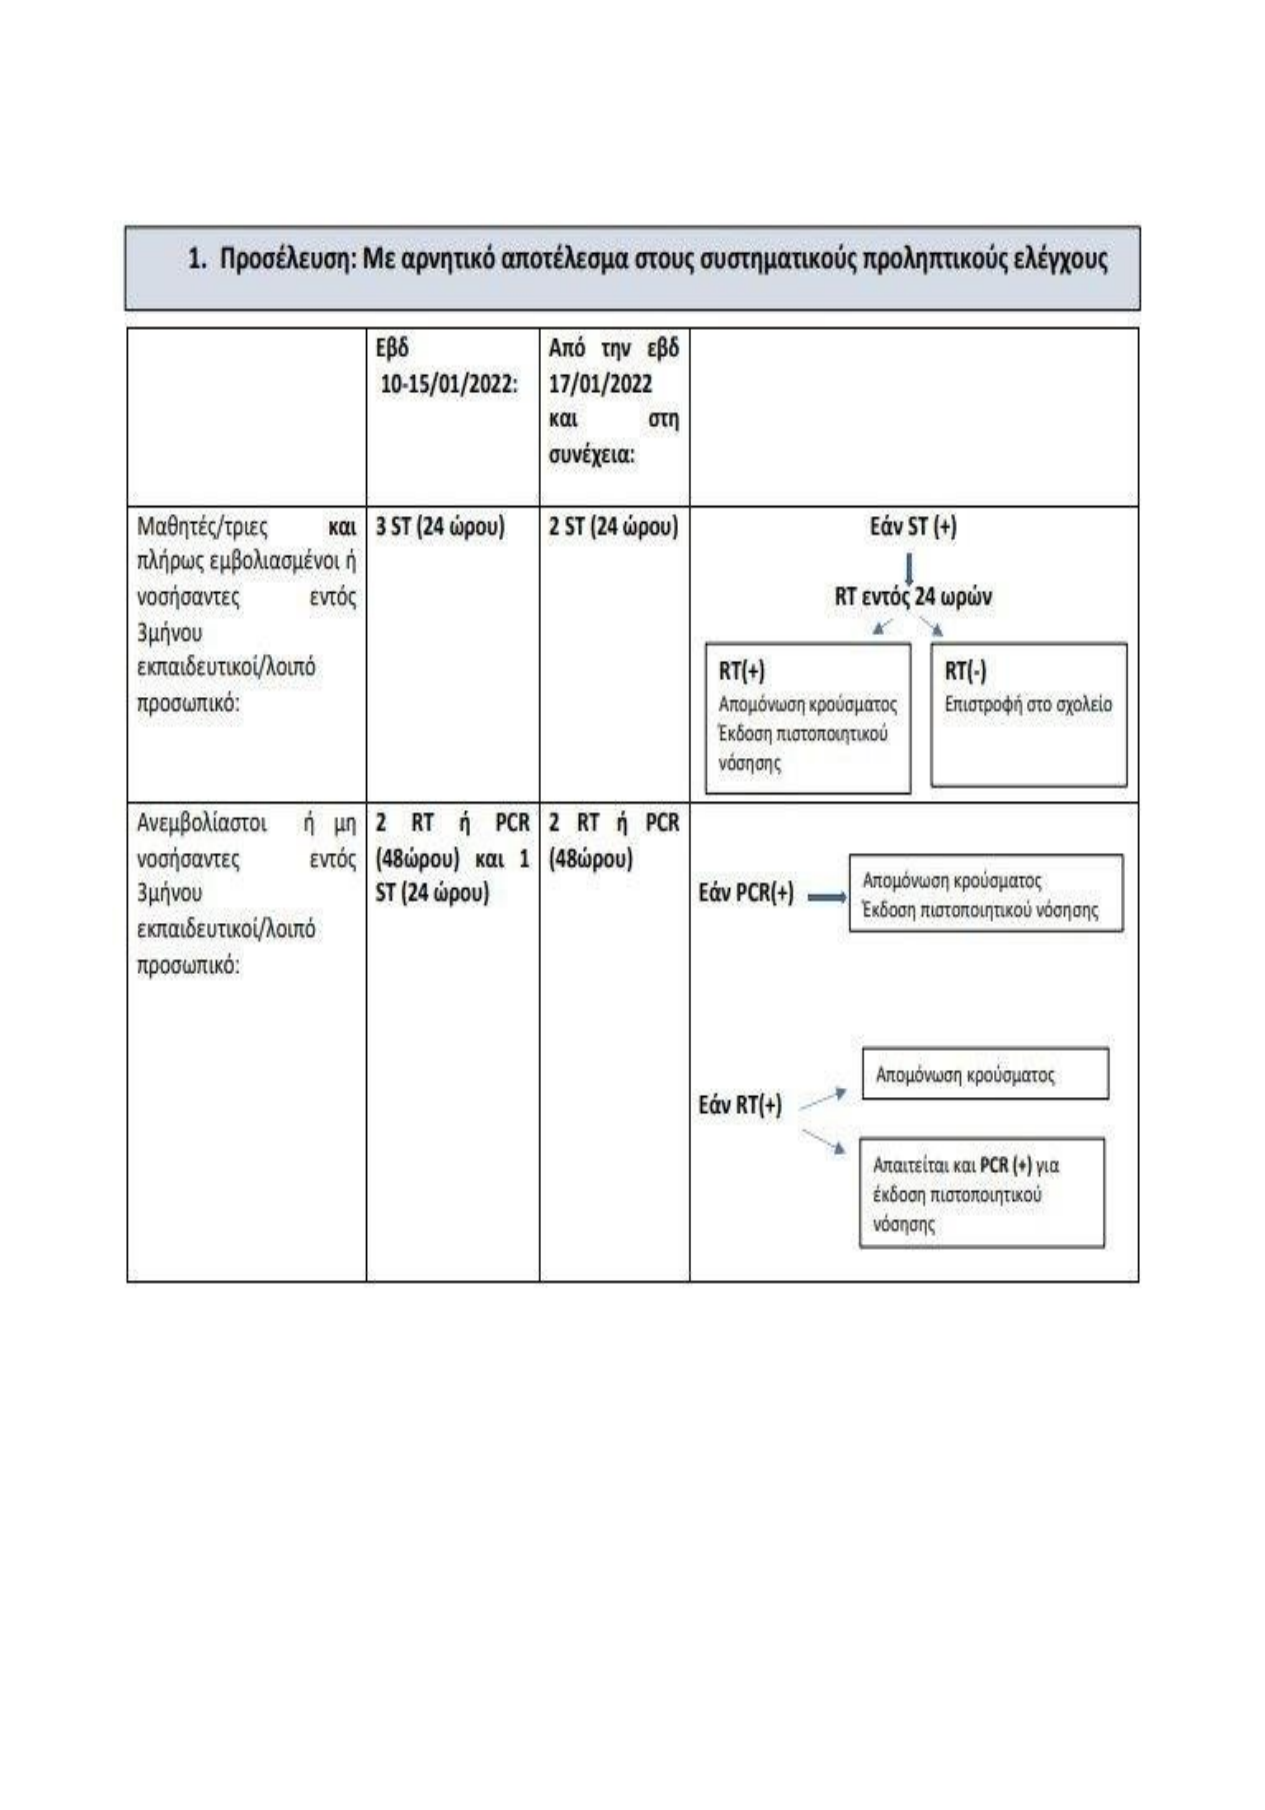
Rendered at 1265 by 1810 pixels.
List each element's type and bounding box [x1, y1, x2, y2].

picture [112, 150, 1153, 1356]
